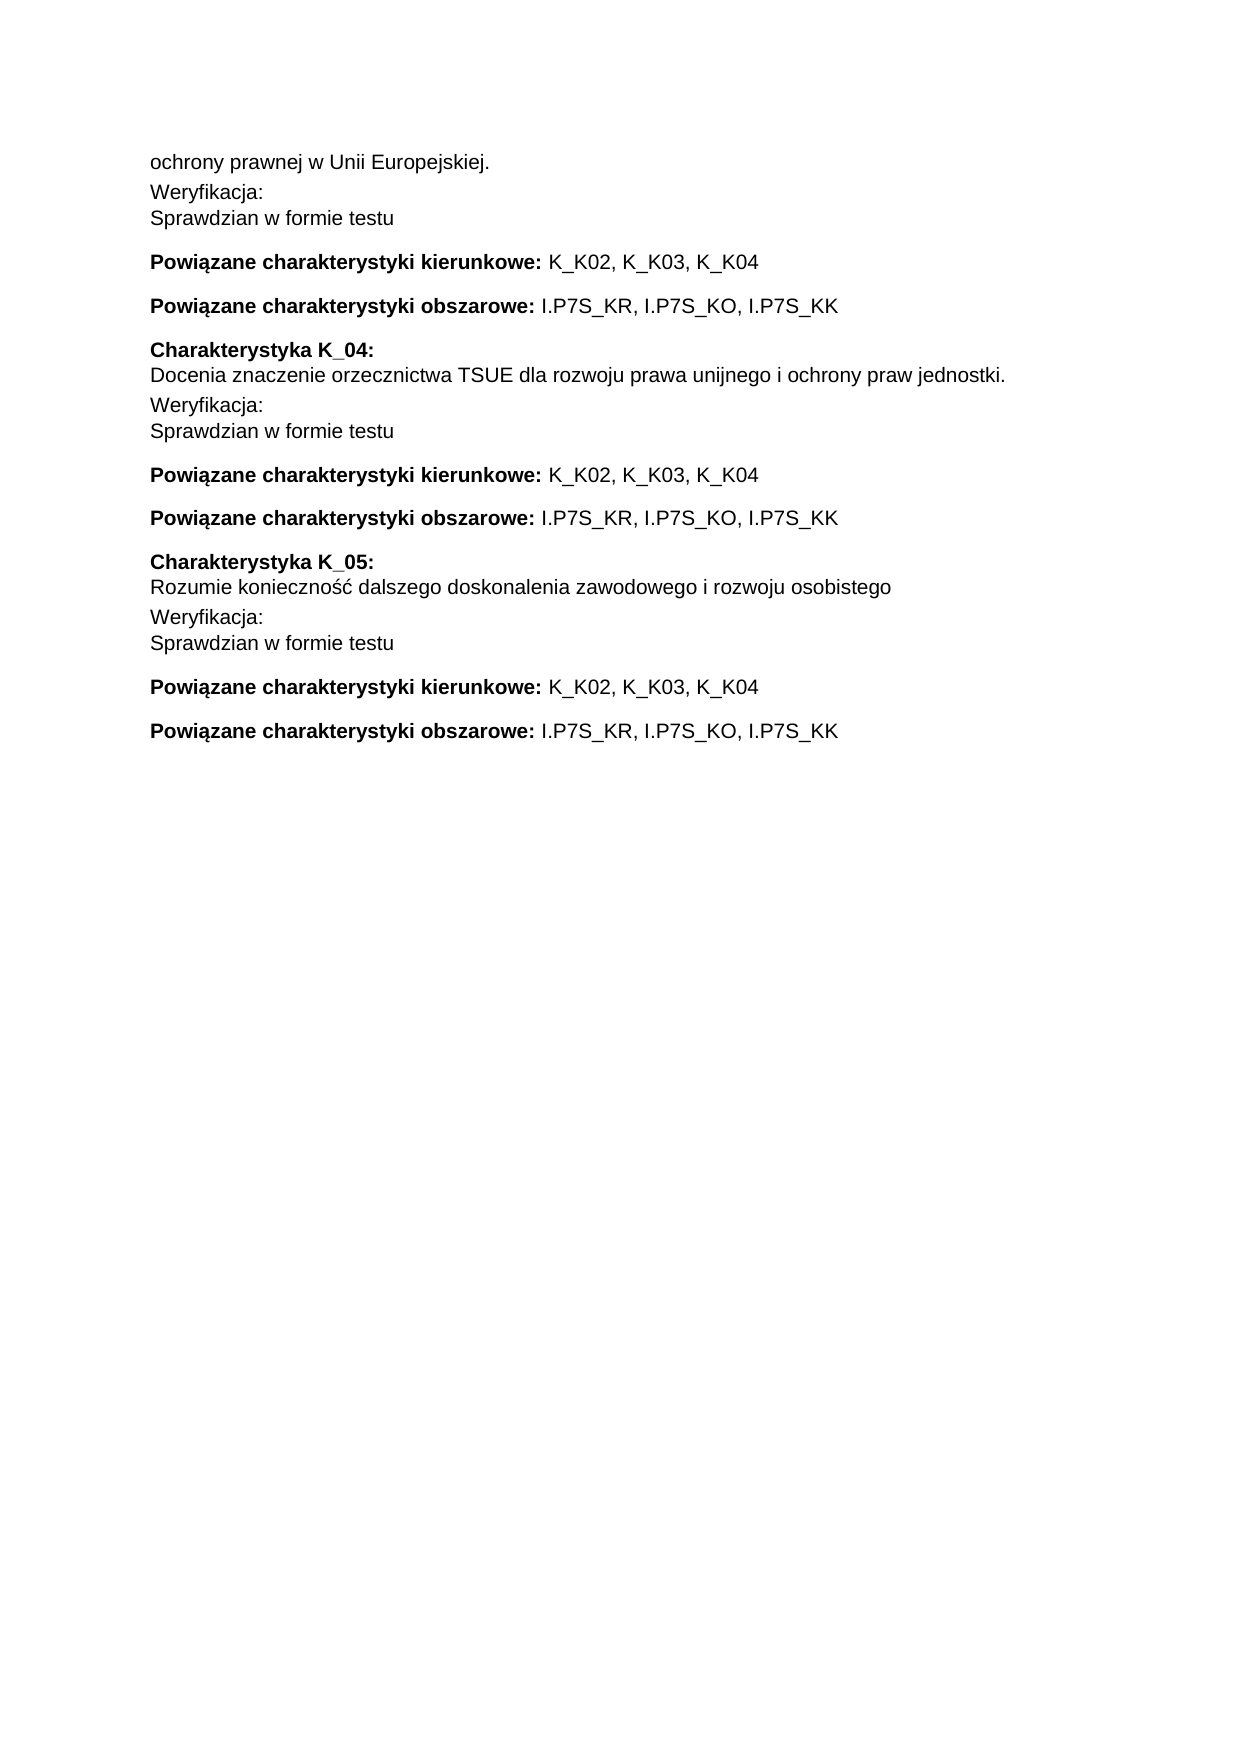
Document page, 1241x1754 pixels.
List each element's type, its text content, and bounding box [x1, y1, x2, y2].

text Docenia znaczenie orzecznictwa TSUE dla rozwoju prawa unijnego i ochrony praw jednostki. [150, 362, 1090, 386]
text Weryfikacja: [150, 605, 1090, 629]
text Sprawdzian w formie testu [150, 419, 1090, 443]
text Powiązane charakterystyki obszarowe: I.P7S_KR, I.P7S_KO, I.P7S_KK [150, 506, 1090, 530]
text Powiązane charakterystyki kierunkowe: K_K02, K_K03, K_K04 [150, 250, 1090, 274]
text Charakterystyka K_05: [150, 550, 1090, 574]
text Charakterystyka K_04: [150, 337, 1090, 361]
text Weryfikacja: [150, 393, 1090, 417]
text Sprawdzian w formie testu [150, 206, 1090, 230]
text Weryfikacja: [150, 180, 1090, 204]
text Rozumie konieczność dalszego doskonalenia zawodowego i rozwoju osobistego [150, 575, 1090, 599]
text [150, 150, 1090, 174]
text Sprawdzian w formie testu [150, 631, 1090, 655]
text Powiązane charakterystyki kierunkowe: K_K02, K_K03, K_K04 [150, 675, 1090, 699]
text Powiązane charakterystyki obszarowe: I.P7S_KR, I.P7S_KO, I.P7S_KK [150, 719, 1090, 743]
text Powiązane charakterystyki kierunkowe: K_K02, K_K03, K_K04 [150, 462, 1090, 486]
text Powiązane charakterystyki obszarowe: I.P7S_KR, I.P7S_KO, I.P7S_KK [150, 294, 1090, 318]
